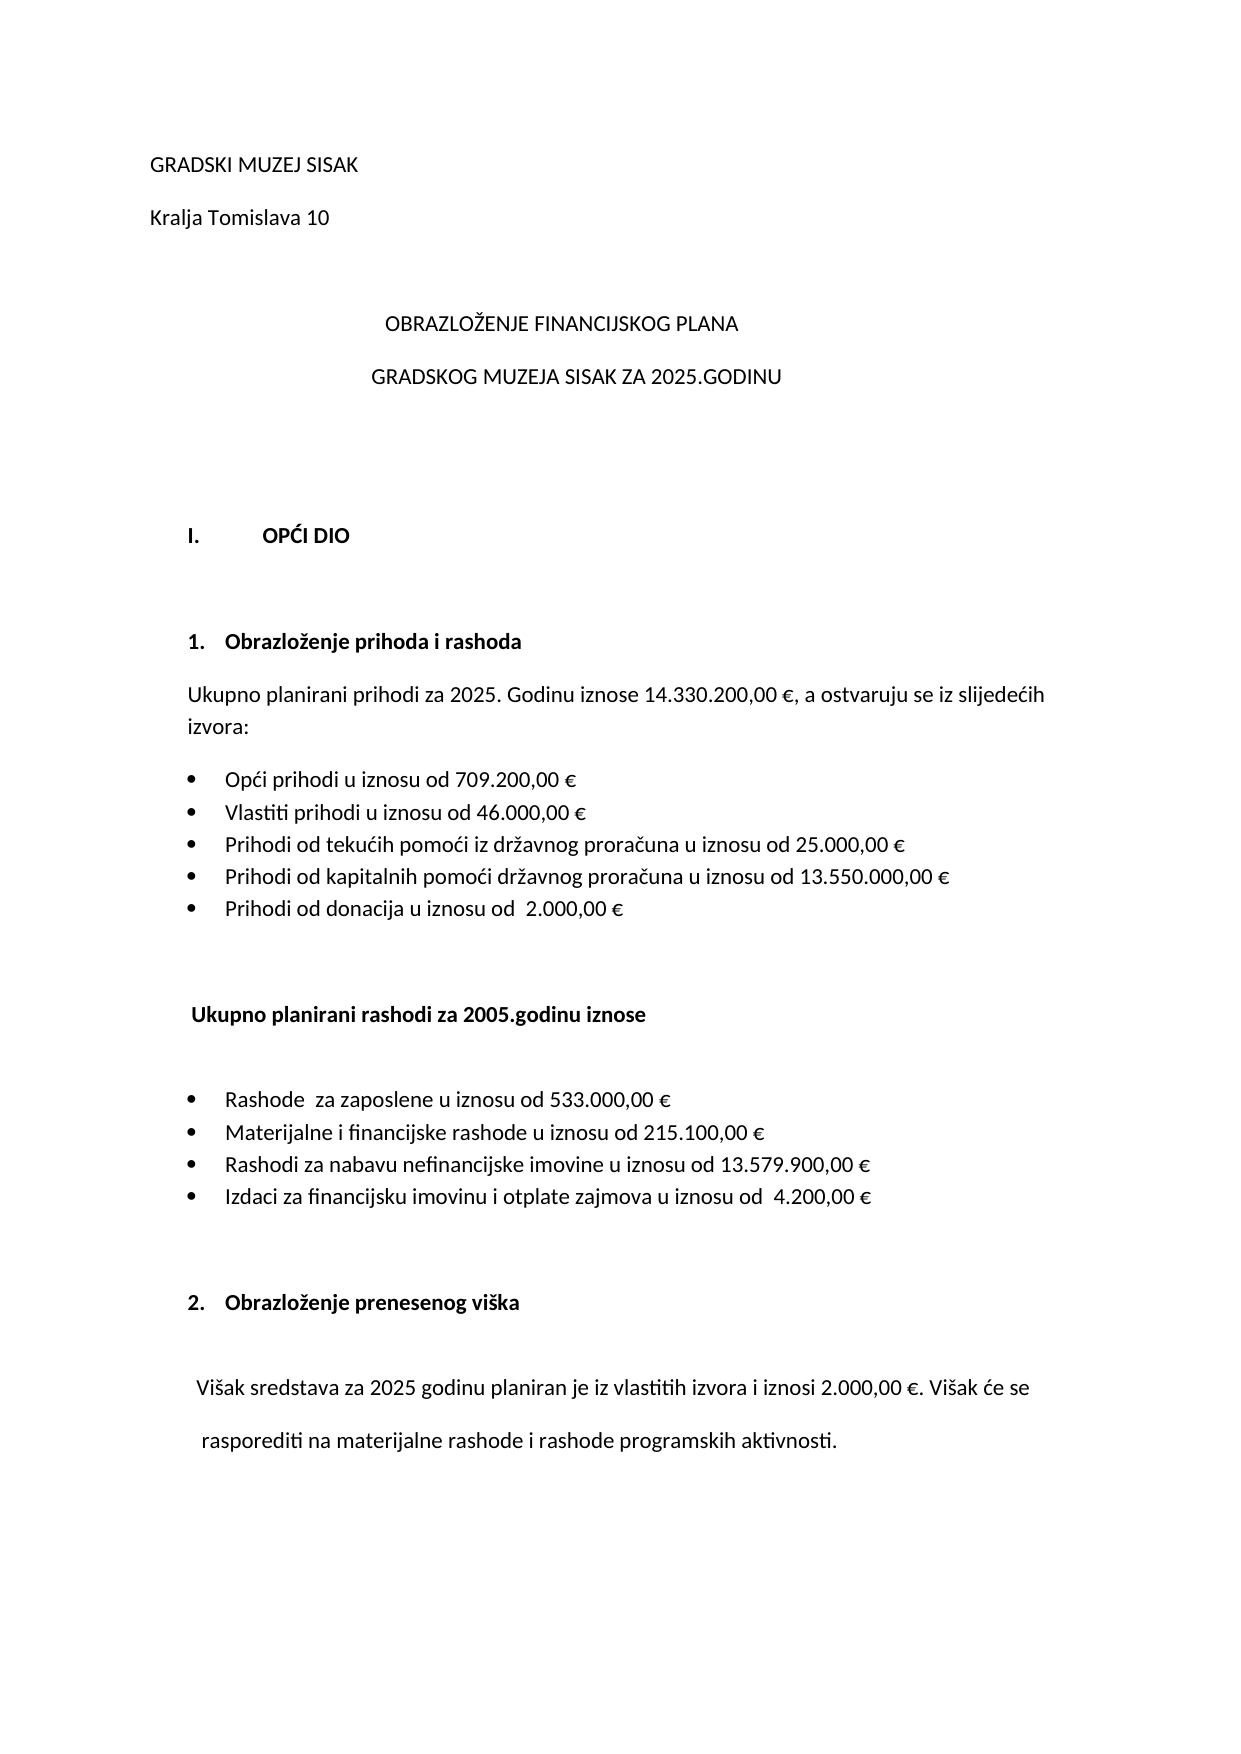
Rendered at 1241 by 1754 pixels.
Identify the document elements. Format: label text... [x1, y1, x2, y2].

text GRADSKOG MUZEJA SISAK ZA 2025.GODINU [150, 362, 1090, 390]
list Obrazloženje prihoda i rashoda [187, 627, 1090, 655]
list Rashodi za nabavu nefinancijske imovine u iznosu od 13.579.900,00 € [187, 1150, 1090, 1178]
text GRADSKI MUZEJ SISAK [150, 150, 1090, 178]
list Materijalne i financijske rashode u iznosu od 215.100,00 € [187, 1118, 1090, 1146]
list Prihodi od tekućih pomoći iz državnog proračuna u iznosu od 25.000,00 € [187, 830, 1090, 858]
text Višak sredstava za 2025 godinu planiran je iz vlastitih izvora i iznosi 2.000,00 €. Višak će se [150, 1373, 1090, 1401]
list Rashode za zaposlene u iznosu od 533.000,00 € [187, 1085, 1090, 1113]
text OBRAZLOŽENJE FINANCIJSKOG PLANA [150, 309, 1090, 337]
list OPĆI DIO [187, 521, 1090, 549]
list Prihodi od donacija u iznosu od 2.000,00 € [187, 894, 1090, 922]
list Izdaci za financijsku imovinu i otplate zajmova u iznosu od 4.200,00 € [187, 1182, 1090, 1210]
list Prihodi od kapitalnih pomoći državnog proračuna u iznosu od 13.550.000,00 € [187, 862, 1090, 890]
list Opći prihodi u iznosu od 709.200,00 € [187, 765, 1090, 793]
text rasporediti na materijalne rashode i rashode programskih aktivnosti. [150, 1426, 1090, 1454]
list Vlastiti prihodi u iznosu od 46.000,00 € [187, 798, 1090, 826]
text Ukupno planirani rashodi za 2005.godinu iznose [150, 1000, 1090, 1028]
text Kralja Tomislava 10 [150, 203, 1090, 231]
list Obrazloženje prenesenog viška [187, 1288, 1090, 1316]
text Ukupno planirani prihodi za 2025. Godinu iznose 14.330.200,00 €, a ostvaruju se iz slijedećih izvora: [187, 680, 1090, 740]
